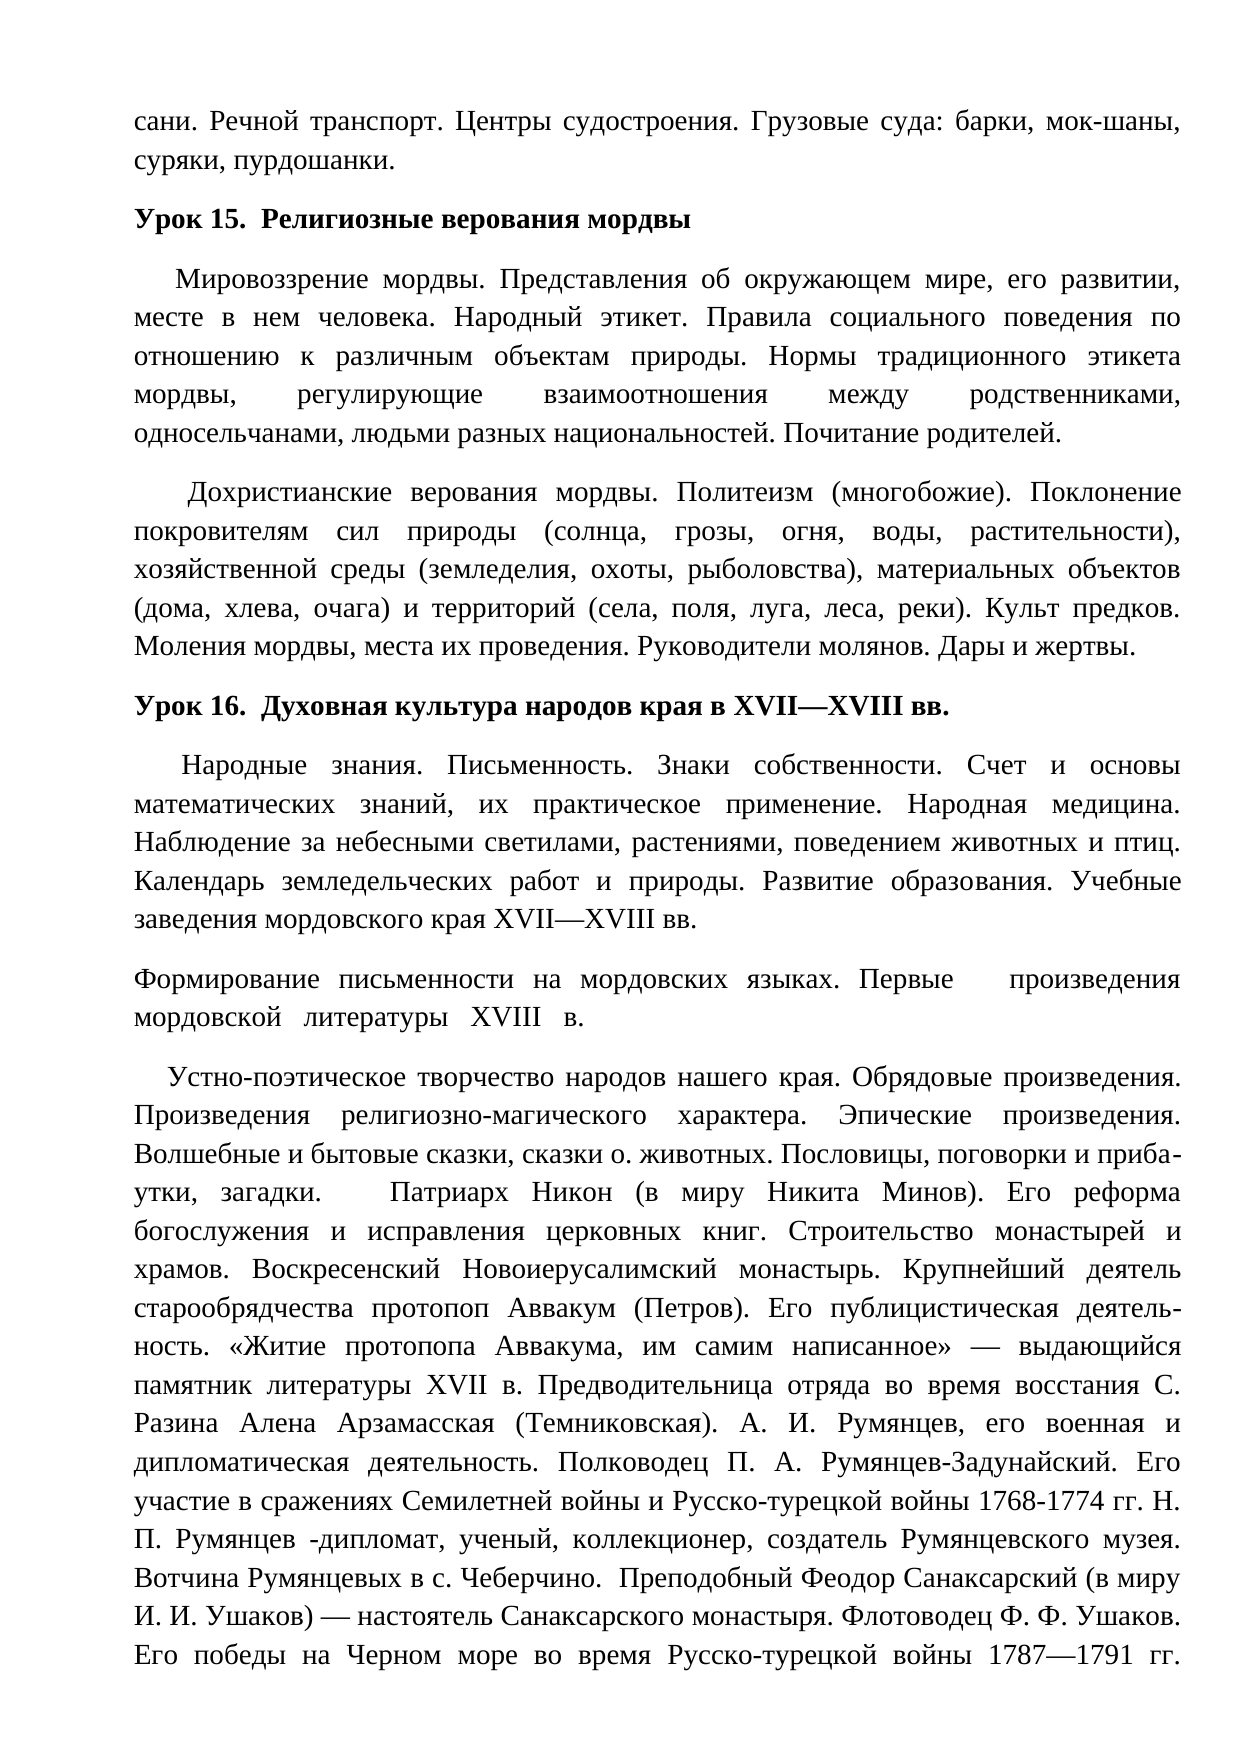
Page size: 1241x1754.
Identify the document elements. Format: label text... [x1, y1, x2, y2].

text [133, 1059, 1182, 1670]
text Дохристианские верования мордвы. Политеизм (многобожие). Поклонение покровителям сил природы (солнца, грозы, огня, воды, растительности), хозяйственной среды (земледелия, охоты, рыболовства), материальных объектов (дома, хлева, очага) и территорий (села, поля, луга, леса, реки). Культ предков. Моления мордвы, места их проведения. Руководители молянов. Дары и жертвы. [133, 474, 1182, 662]
text Мировоззрение мордвы. Представления об окружающем мире, его развитии, месте в нем человека. Народный этикет. Правила социального поведения по отношению к различным объектам природы. Нормы традиционного этикета мордвы, регулирующие взаимоотношения между родственниками, односельчанами, людьми разных национальностей. Почитание родителей. [133, 261, 1182, 448]
text Народные знания. Письменность. Знаки собственности. Счет и основы математических знаний, их практическое применение. Народная медицина. Наблюдение за небесными светилами, растениями, поведением животных и птиц. Календарь земледельческих работ и природы. Развитие образования. Учебные заведения мордовского края XVII—XVIII вв. [133, 747, 1182, 935]
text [133, 103, 1182, 176]
text Формирование письменности на мордовских языках. Первые произведения мордовской литературы XVIII в. [133, 961, 1182, 1033]
text Урок 16. Духовная культура народов края в XVII—XVIII вв. [133, 688, 1182, 721]
text Урок 15. Религиозные верования мордвы [133, 201, 1182, 235]
